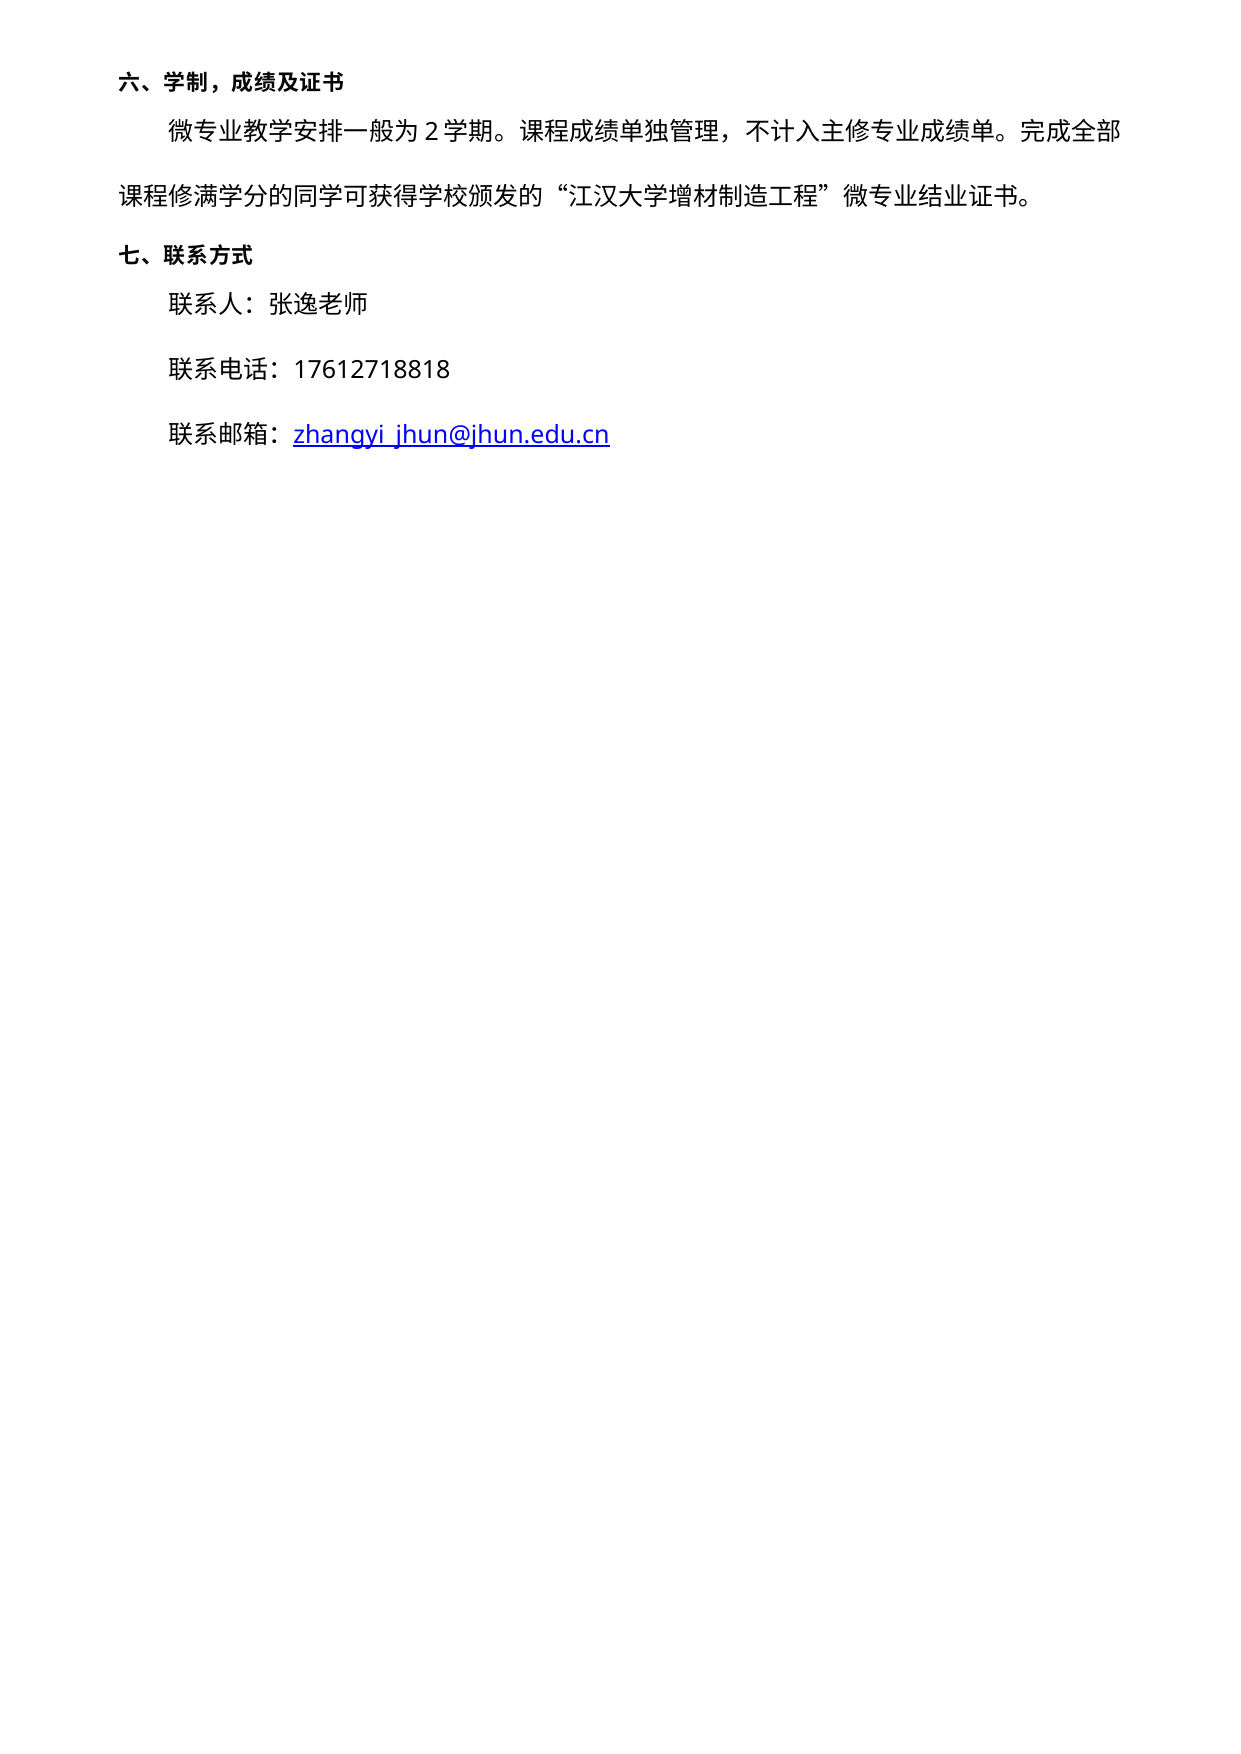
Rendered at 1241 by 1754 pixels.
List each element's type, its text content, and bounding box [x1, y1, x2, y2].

subtitle 六、学制，成绩及证书 [118, 64, 1122, 97]
text 微专业教学安排一般为2学期。课程成绩单独管理，不计入主修专业成绩单。完成全部课程修满学分的同学可获得学校颁发的“江汉大学增材制造工程”微专业结业证书。 [118, 97, 1122, 227]
text 联系邮箱：zhangyi_jhun@jhun.edu.cn [118, 400, 1122, 465]
text 联系电话：17612718818 [118, 335, 1122, 400]
subtitle 七、联系方式 [118, 237, 1122, 270]
text 联系人：张逸老师 [118, 270, 1122, 335]
